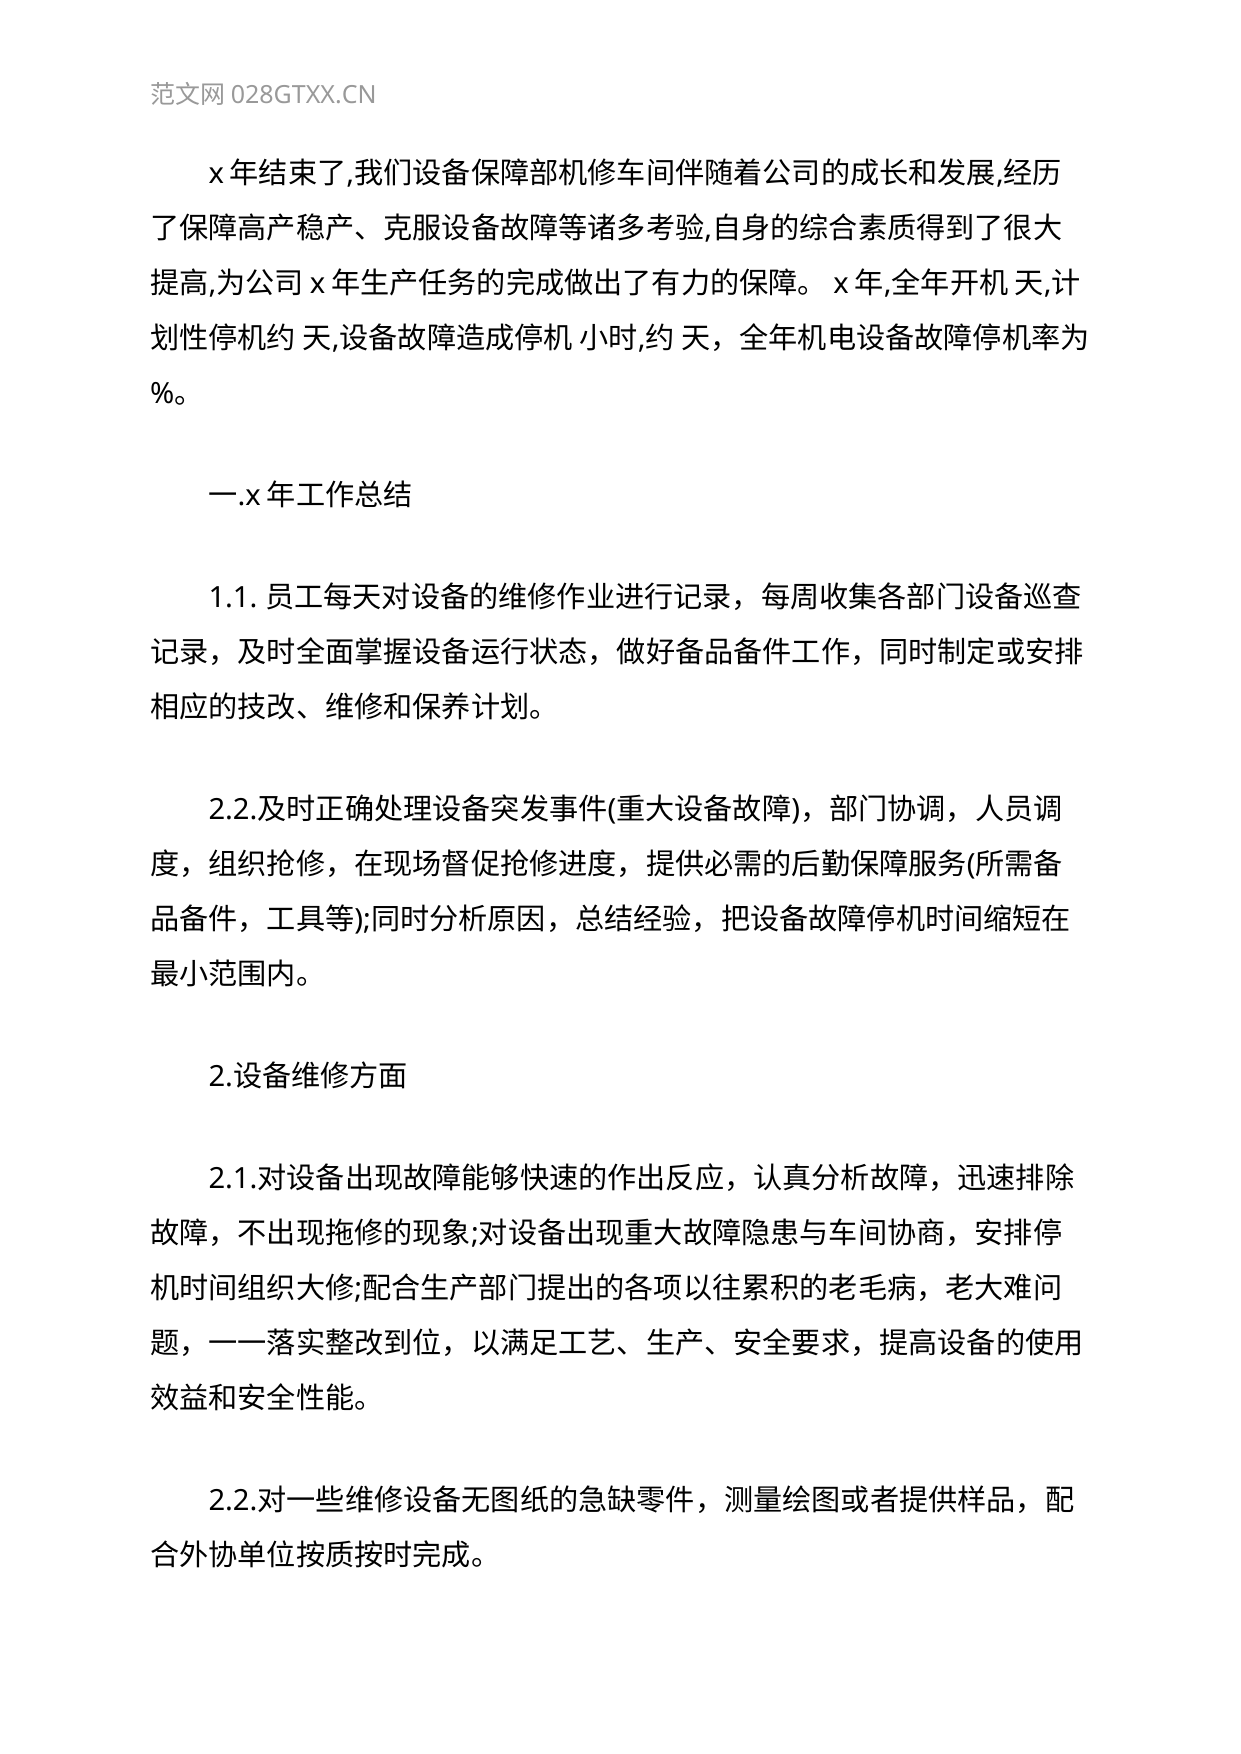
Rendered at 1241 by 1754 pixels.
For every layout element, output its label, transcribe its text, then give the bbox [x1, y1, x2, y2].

text 一.x年工作总结 [150, 472, 1090, 514]
text 2.1.对设备出现故障能够快速的作出反应，认真分析故障，迅速排除故障，不出现拖修的现象;对设备出现重大故障隐患与车间协商，安排停机时间组织大修;配合生产部门提出的各项以往累积的老毛病，老大难问题，一一落实整改到位，以满足工艺、生产、安全要求，提高设备的使用效益和安全性能。 [150, 1154, 1090, 1417]
text x年结束了,我们设备保障部机修车间伴随着公司的成长和发展,经历了保障高产稳产、克服设备故障等诸多考验,自身的综合素质得到了很大提高,为公司x年生产任务的完成做出了有力的保障。 x年,全年开机 天,计划性停机约 天,设备故障造成停机 小时,约 天，全年机电设备故障停机率为 %。 [150, 150, 1090, 412]
text 2.2.及时正确处理设备突发事件(重大设备故障)，部门协调，人员调度，组织抢修，在现场督促抢修进度，提供必需的后勤保障服务(所需备品备件，工具等);同时分析原因，总结经验，把设备故障停机时间缩短在最小范围内。 [150, 786, 1090, 993]
text 2.2.对一些维修设备无图纸的急缺零件，测量绘图或者提供样品，配合外协单位按质按时完成。 [150, 1476, 1090, 1573]
text 2.设备维修方面 [150, 1052, 1090, 1095]
text 1.1. 员工每天对设备的维修作业进行记录，每周收集各部门设备巡查记录，及时全面掌握设备运行状态，做好备品备件工作，同时制定或安排相应的技改、维修和保养计划。 [150, 574, 1090, 726]
